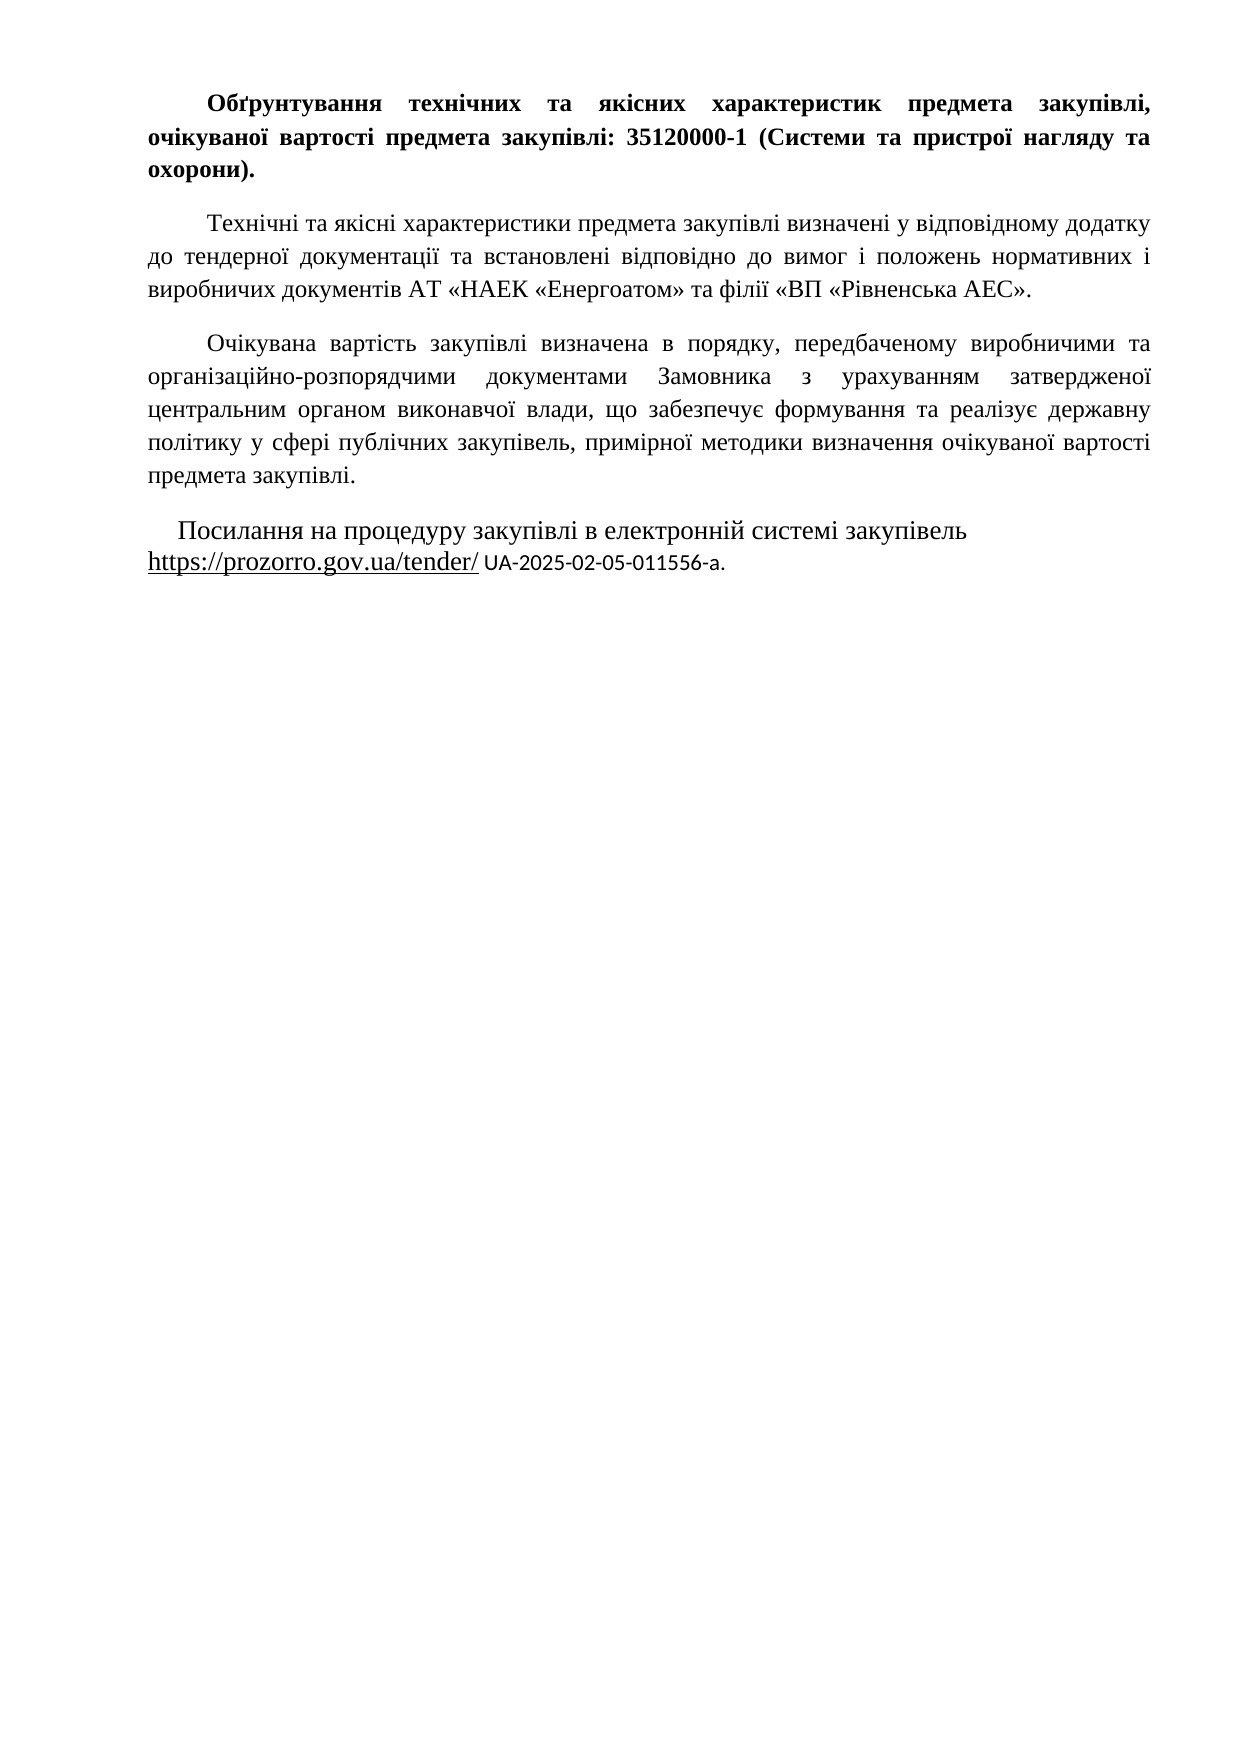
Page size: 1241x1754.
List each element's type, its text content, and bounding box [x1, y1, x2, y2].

text https://prozorro.gov.ua/tender/ UA-2025-02-05-011556-a. [148, 545, 1152, 577]
text Обґрунтування технічних та якісних характеристик предмета закупівлі, очікуваної вартості предмета закупівлі: 35120000-1 (Системи та пристрої нагляду та охорони). [148, 88, 1152, 183]
text Очікувана вартість закупівлі визначена в порядку, передбаченому виробничими та організаційно-розпорядчими документами Замовника з урахуванням затвердженої центральним органом виконавчої влади, що забезпечує формування та реалізує державну політику у сфері публічних закупівель, примірної методики визначення очікуваної вартості предмета закупівлі. [148, 328, 1152, 489]
text Посилання на процедуру закупівлі в електронній системі закупівель [148, 514, 1152, 545]
text Технічні та якісні характеристики предмета закупівлі визначені у відповідному додатку до тендерної документації та встановлені відповідно до вимог і положень нормативних і виробничих документів АТ «НАЕК «Енергоатом» та філії «ВП «Рівненська АЕС». [148, 208, 1152, 303]
